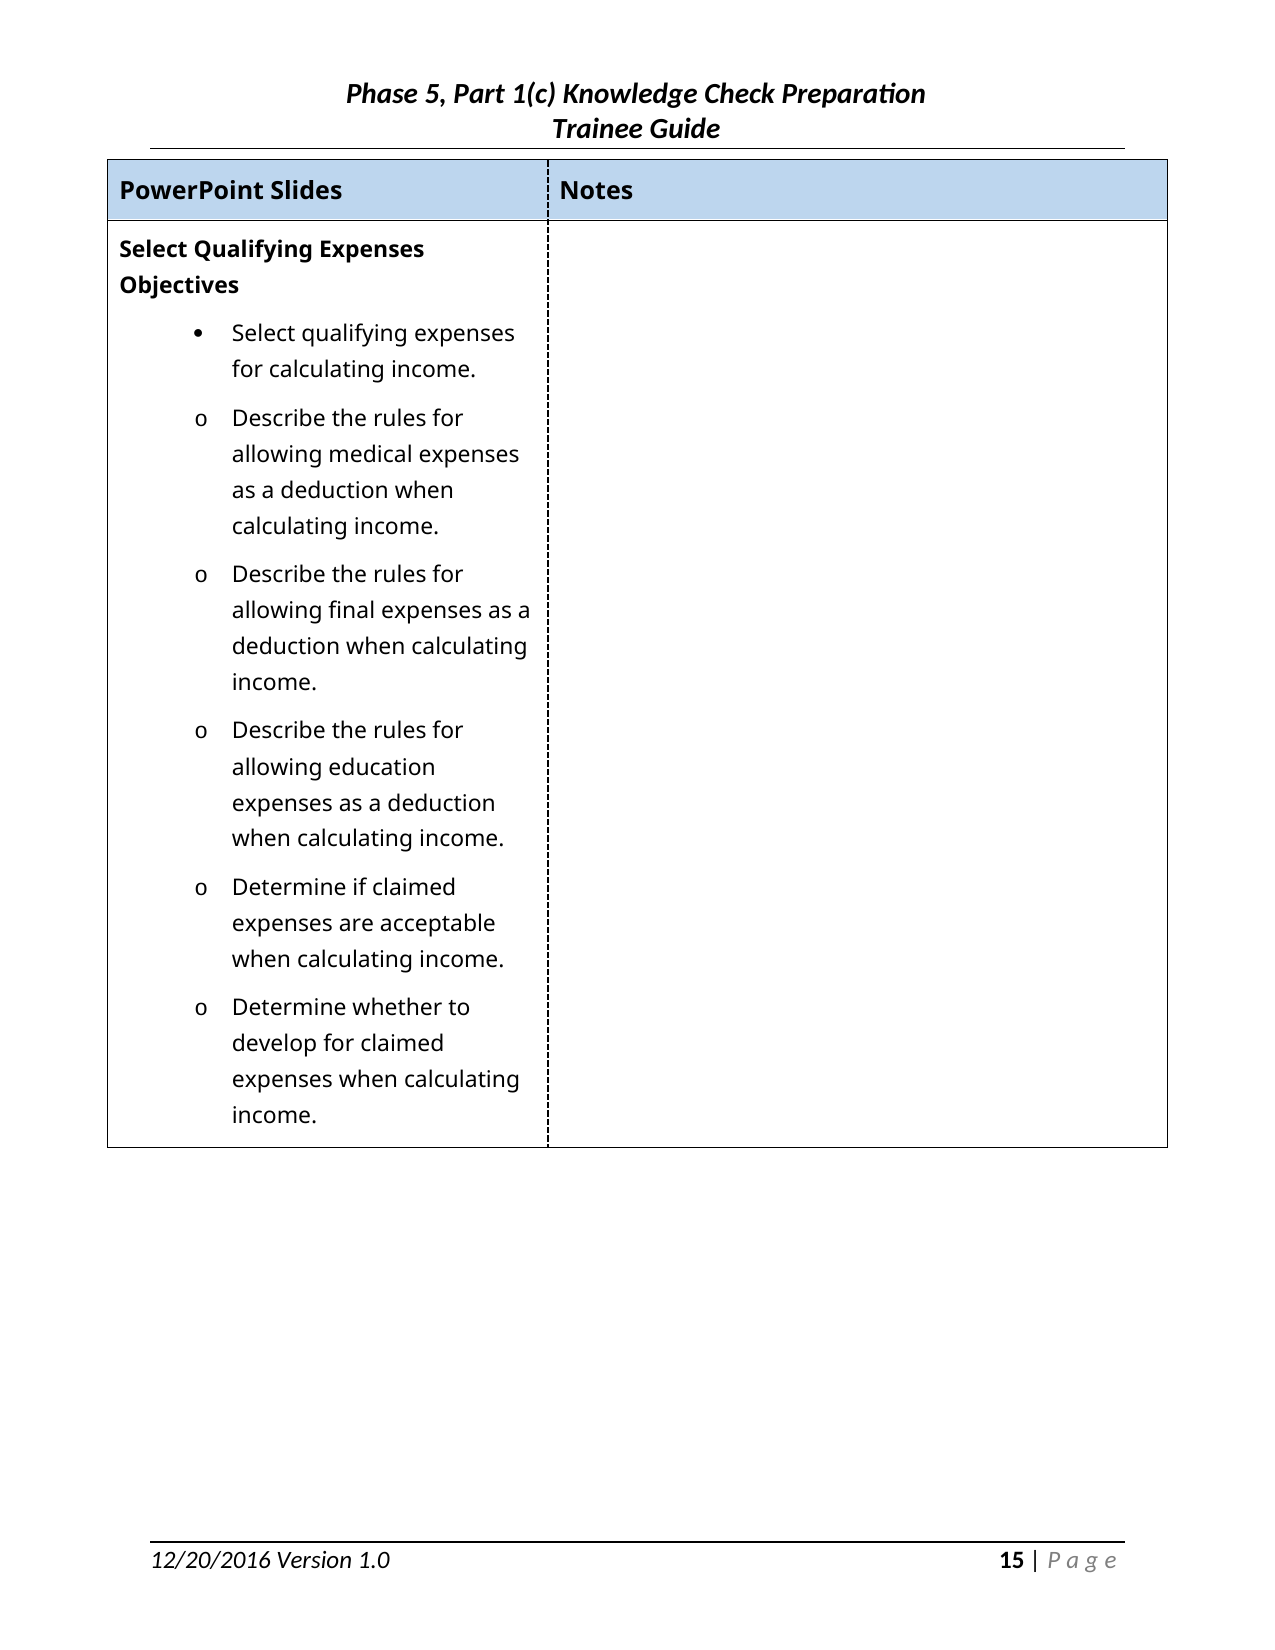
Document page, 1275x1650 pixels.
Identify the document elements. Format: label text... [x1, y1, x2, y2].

table_header Notes [548, 160, 1167, 219]
table_header PowerPoint Slides [108, 160, 548, 219]
table_cell [548, 221, 1167, 1147]
table_cell Select Qualifying Expenses Objectives Select qualifying expenses for calculating income. Describe the rules for allowing medical expenses as a deduction when calculating income. Describe the rules for allowing final expenses as a deduction when calculating income. Describe the rules for allowing education expenses as a deduction when calculating income. Determine if claimed expenses are acceptable when calculating income. Determine whether to develop for claimed expenses when calculating income. [108, 221, 548, 1147]
